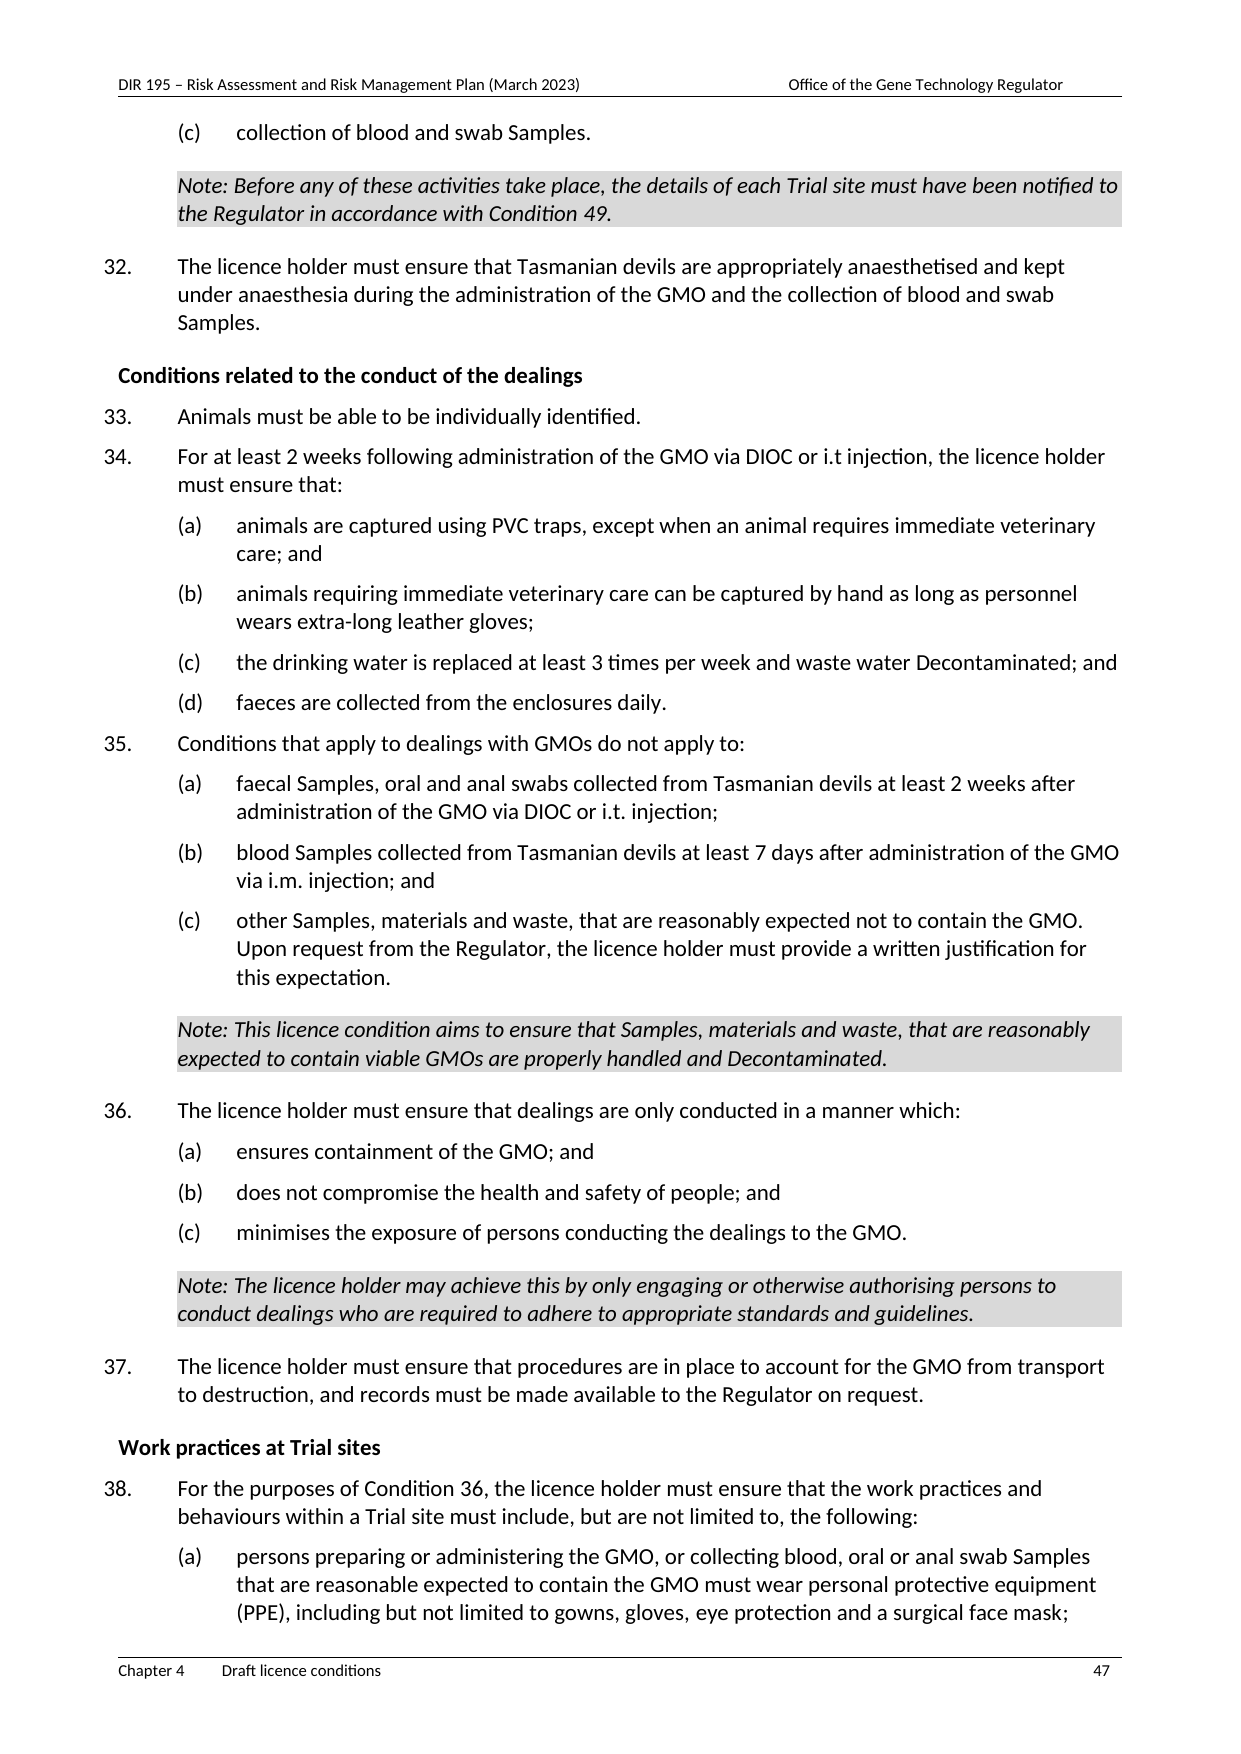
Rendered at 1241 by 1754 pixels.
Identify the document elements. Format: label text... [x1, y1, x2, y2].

text blood Samples collected from Tasmanian devils at least 7 days after administration of the GMO via i.m. injection; and [177, 838, 1122, 894]
text Note: This licence condition aims to ensure that Samples, materials and waste, that are reasonably expected to contain viable GMOs are properly handled and Decontaminated. [177, 1016, 1122, 1072]
subtitle Work practices at Trial sites [118, 1433, 1122, 1461]
list animals are captured using PVC traps, except when an animal requires immediate veterinary care; and [177, 511, 1122, 567]
text faeces are collected from the enclosures daily. [177, 688, 1122, 716]
list animals requiring immediate veterinary care can be captured by hand as long as personnel wears extra-long leather gloves; [177, 579, 1122, 635]
list ensures containment of the GMO; and [177, 1137, 1122, 1165]
text The licence holder must ensure that dealings are only conducted in a manner which: [103, 1097, 1122, 1125]
text The licence holder must ensure that Tasmanian devils are appropriately anaesthetised and kept under anaesthesia during the administration of the GMO and the collection of blood and swab Samples. [103, 252, 1122, 336]
text Conditions that apply to dealings with GMOs do not apply to: [103, 729, 1122, 757]
text For the purposes of Condition 36, the licence holder must ensure that the work practices and behaviours within a Trial site must include, but are not limited to, the following: [103, 1474, 1122, 1530]
list persons preparing or administering the GMO, or collecting blood, oral or anal swab Samples that are reasonable expected to contain the GMO must wear personal protective equipment (PPE), including but not limited to gowns, gloves, eye protection and a surgical face mask; [177, 1542, 1122, 1626]
text other Samples, materials and waste, that are reasonably expected not to contain the GMO. Upon request from the Regulator, the licence holder must provide a written justification for this expectation. [177, 907, 1122, 991]
text The licence holder must ensure that procedures are in place to account for the GMO from transport to destruction, and records must be made available to the Regulator on request. [103, 1352, 1122, 1408]
text minimises the exposure of persons conducting the dealings to the GMO. [177, 1218, 1122, 1246]
text For at least 2 weeks following administration of the GMO via DIOC or i.t injection, the licence holder must ensure that: [103, 442, 1122, 498]
list the drinking water is replaced at least 3 times per week and waste water Decontaminated; and [177, 648, 1122, 676]
text collection of blood and swab Samples. [177, 118, 1122, 146]
subtitle Conditions related to the conduct of the dealings [118, 361, 1122, 389]
text Note: Before any of these activities take place, the details of each Trial site must have been notified to the Regulator in accordance with Condition 49. [177, 171, 1122, 227]
text does not compromise the health and safety of people; and [177, 1178, 1122, 1206]
list faecal Samples, oral and anal swabs collected from Tasmanian devils at least 2 weeks after administration of the GMO via DIOC or i.t. injection; [177, 769, 1122, 826]
text Animals must be able to be individually identified. [103, 402, 1122, 430]
text Note: The licence holder may achieve this by only engaging or otherwise authorising persons to conduct dealings who are required to adhere to appropriate standards and guidelines. [177, 1271, 1122, 1327]
